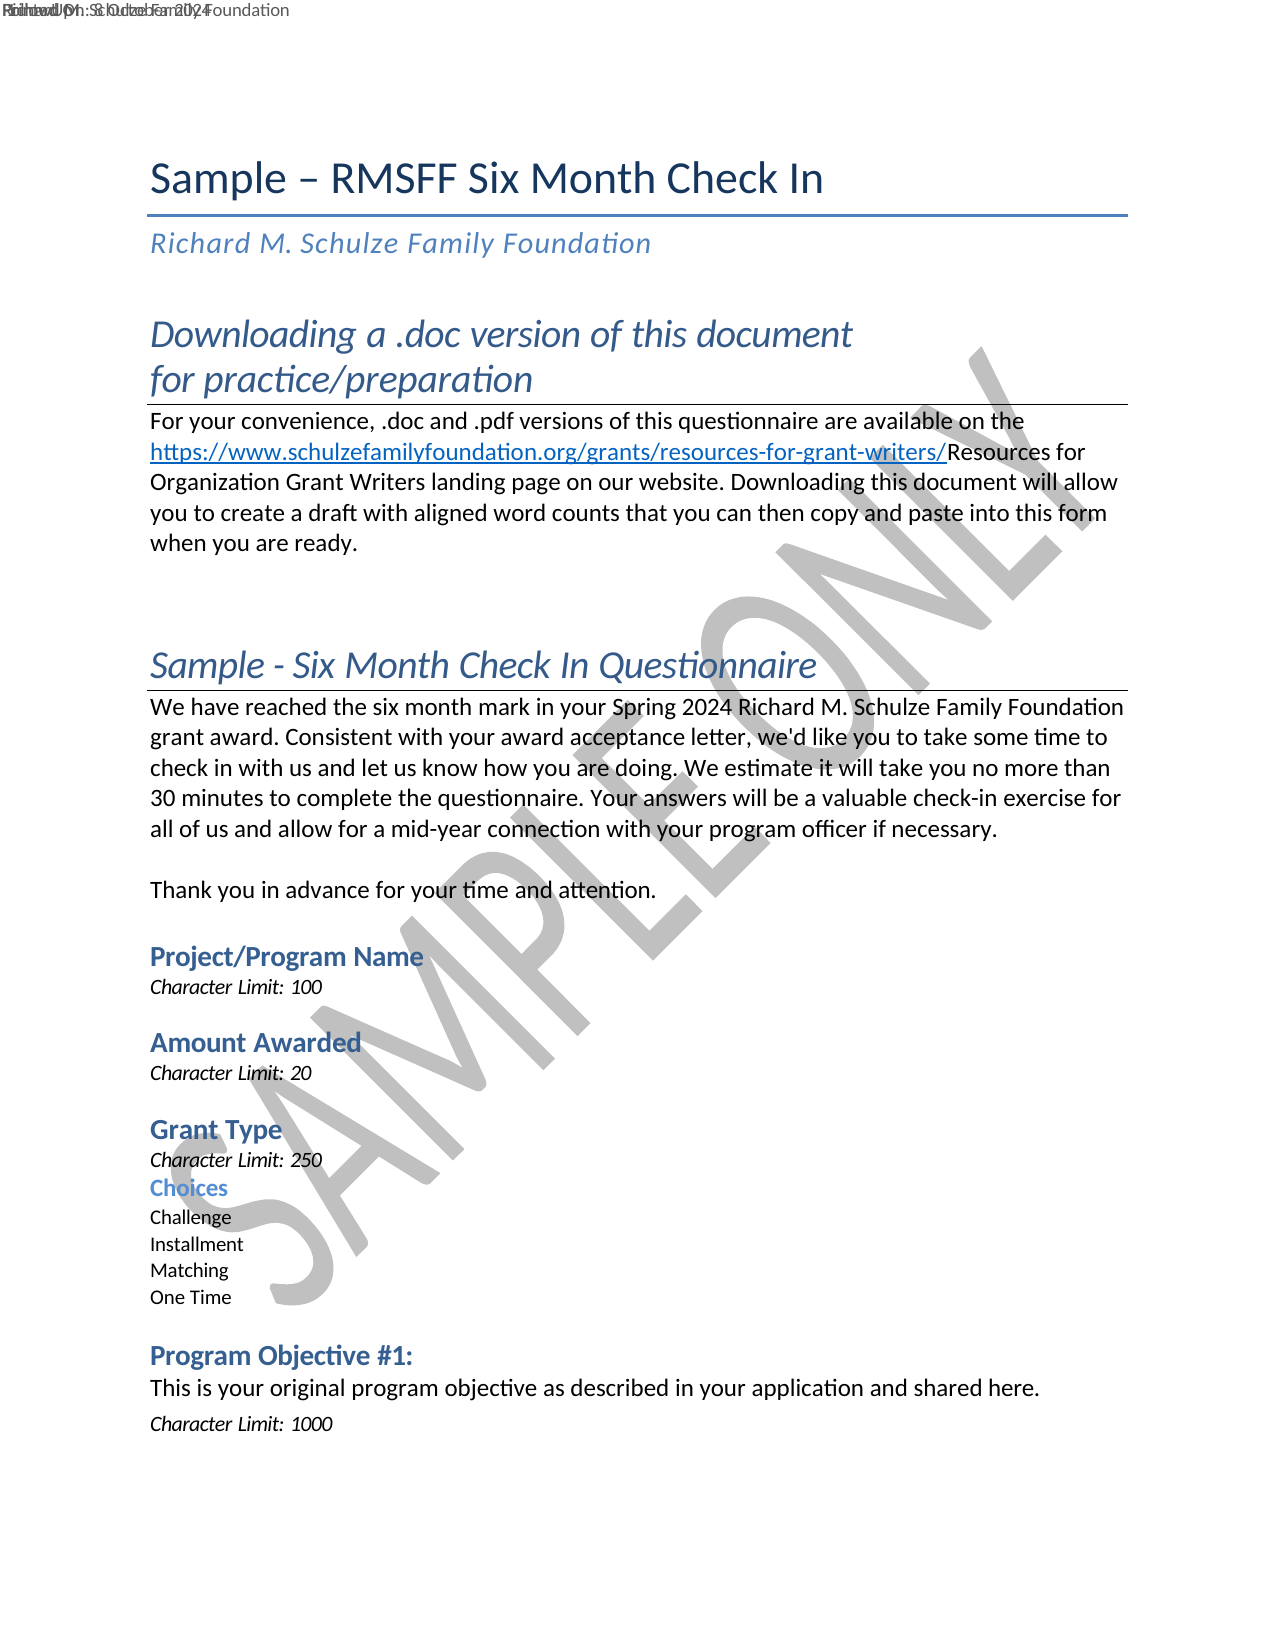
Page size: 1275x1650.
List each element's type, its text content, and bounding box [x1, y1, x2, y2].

text Richard M. Schulze Family Foundation [150, 224, 1139, 261]
subtitle Project/Program Name [150, 938, 1139, 973]
text This is your original program objective as described in your application and shared here. [150, 1372, 1139, 1403]
subtitle Downloading a .doc version of this document for practice/preparation [150, 311, 892, 402]
text Character Limit: 250 [150, 1146, 1139, 1172]
text Thank you in advance for your time and attention. [150, 874, 1139, 904]
subtitle Grant Type [150, 1111, 1139, 1146]
text Character Limit: 20 [150, 1060, 1139, 1086]
text For your convenience, .doc and .pdf versions of this questionnaire are available on the https://www.schulzefamilyfoundation.org/grants/resources-for-grant-writers/Resources for Organization Grant Writers landing page on our website. Downloading this document will allow you to create a draft with aligned word counts that you can then copy and paste into this form when you are ready. [150, 405, 1118, 558]
subtitle Program Objective #1: [150, 1337, 1139, 1372]
text Character Limit: 1000 [150, 1410, 1139, 1437]
subtitle Sample - Six Month Check In Questionnaire [150, 640, 1139, 688]
text Character Limit: 100 [150, 973, 1139, 1000]
subtitle Amount Awarded [150, 1025, 1139, 1060]
text We have reached the six month mark in your Spring 2024 Richard M. Schulze Family Foundation grant award. Consistent with your award acceptance letter, we'd like you to take some time to check in with us and let us know how you are doing. We estimate it will take you no more than 30 minutes to complete the questionnaire. Your answers will be a valuable check-in exercise for all of us and allow for a mid-year connection with your program officer if necessary. [150, 688, 1130, 843]
text Choices Challenge Installment Matching One Time [150, 1172, 261, 1310]
title Sample – RMSFF Six Month Check In [150, 149, 1139, 205]
